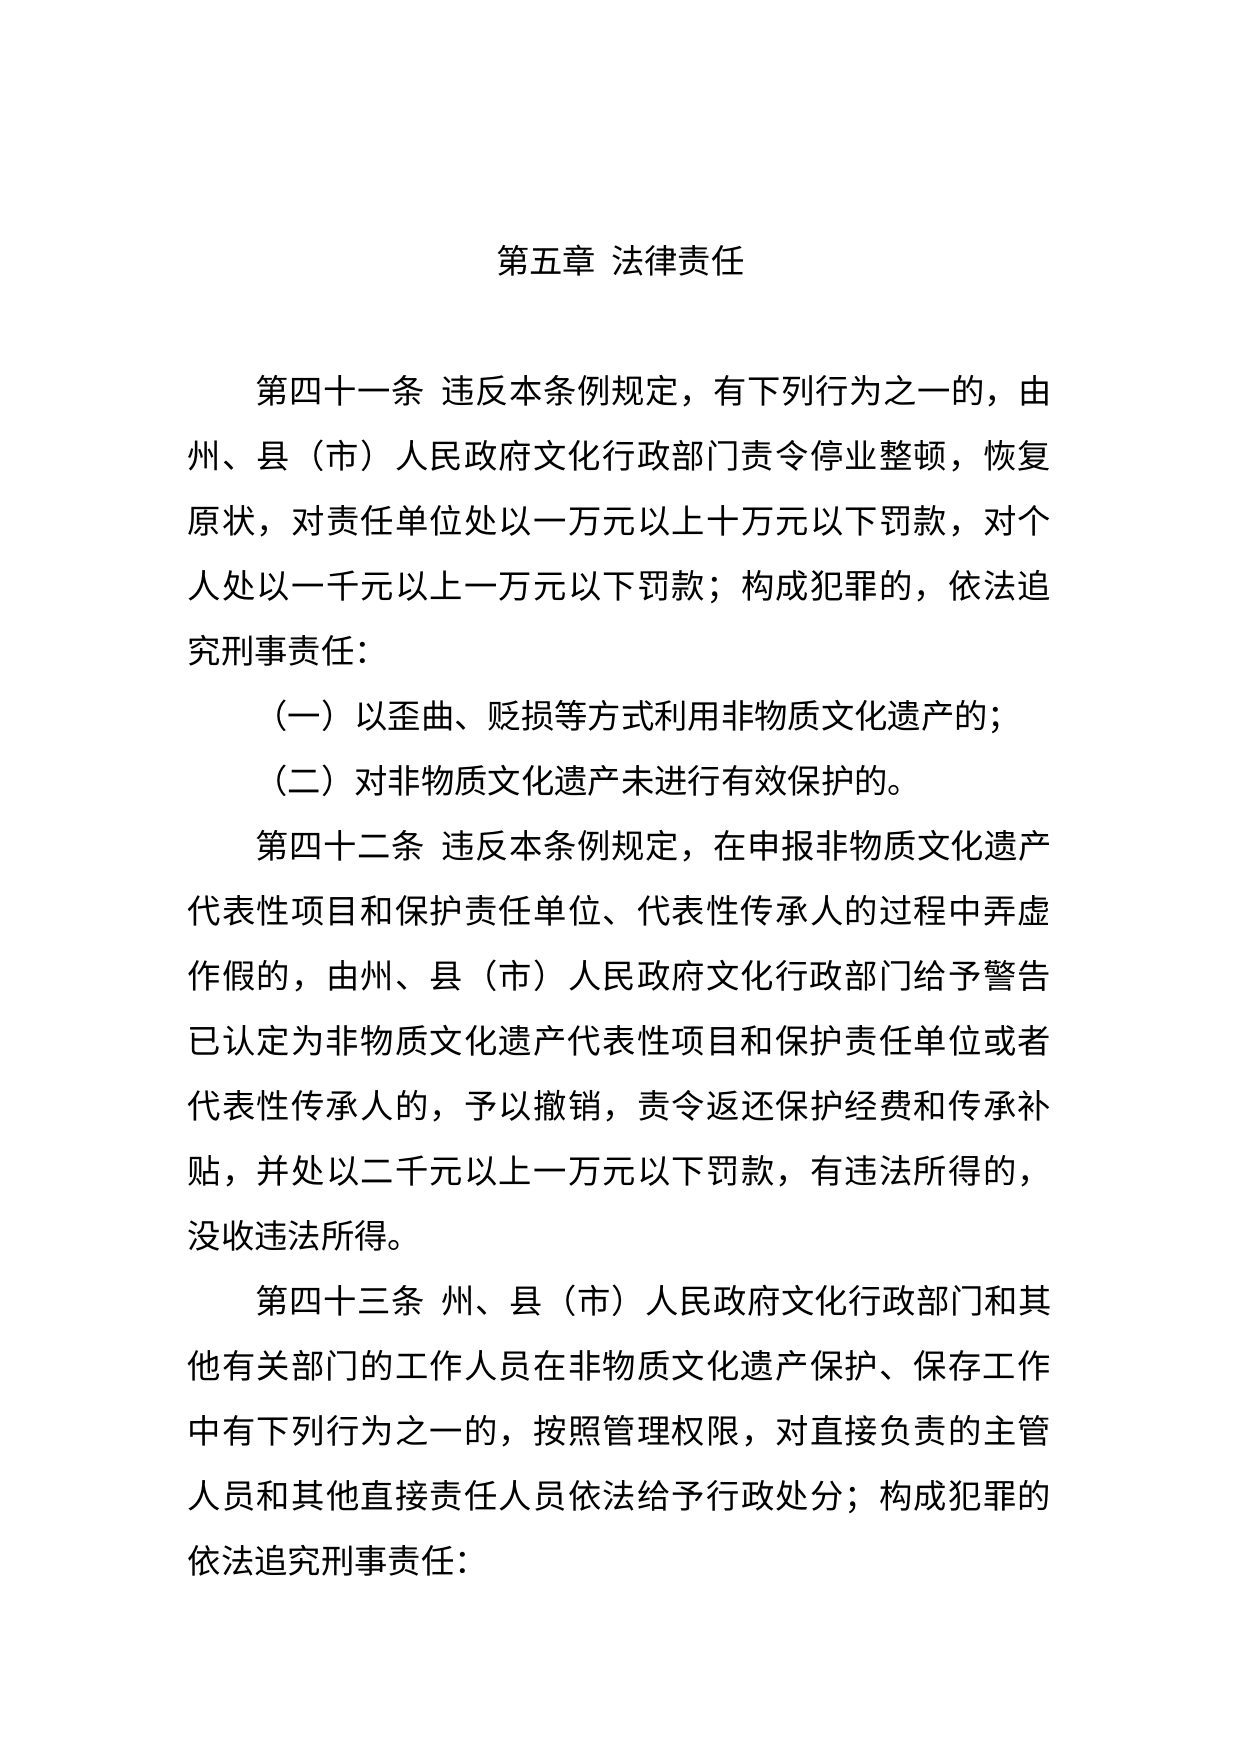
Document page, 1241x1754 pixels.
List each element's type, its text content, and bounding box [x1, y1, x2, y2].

text 第四十三条 州、县（市）人民政府文化行政部门和其他有关部门的工作人员在非物质文化遗产保护、保存工作中有下列行为之一的，按照管理权限，对直接负责的主管人员和其他直接责任人员依法给予行政处分；构成犯罪的，依法追究刑事责任： [187, 1267, 1053, 1592]
text 第五章 法律责任 [187, 227, 1053, 292]
text （二）对非物质文化遗产未进行有效保护的。 [187, 747, 1053, 812]
text （一）以歪曲、贬损等方式利用非物质文化遗产的； [187, 682, 1053, 747]
text 第四十二条 违反本条例规定，在申报非物质文化遗产代表性项目和保护责任单位、代表性传承人的过程中弄虚作假的，由州、县（市）人民政府文化行政部门给予警告；已认定为非物质文化遗产代表性项目和保护责任单位或者代表性传承人的，予以撤销，责令返还保护经费和传承补贴，并处以二千元以上一万元以下罚款，有违法所得的，没收违法所得。 [187, 812, 1053, 1267]
text 第四十一条 违反本条例规定，有下列行为之一的，由州、县（市）人民政府文化行政部门责令停业整顿，恢复原状，对责任单位处以一万元以上十万元以下罚款，对个人处以一千元以上一万元以下罚款；构成犯罪的，依法追究刑事责任： [187, 357, 1053, 682]
